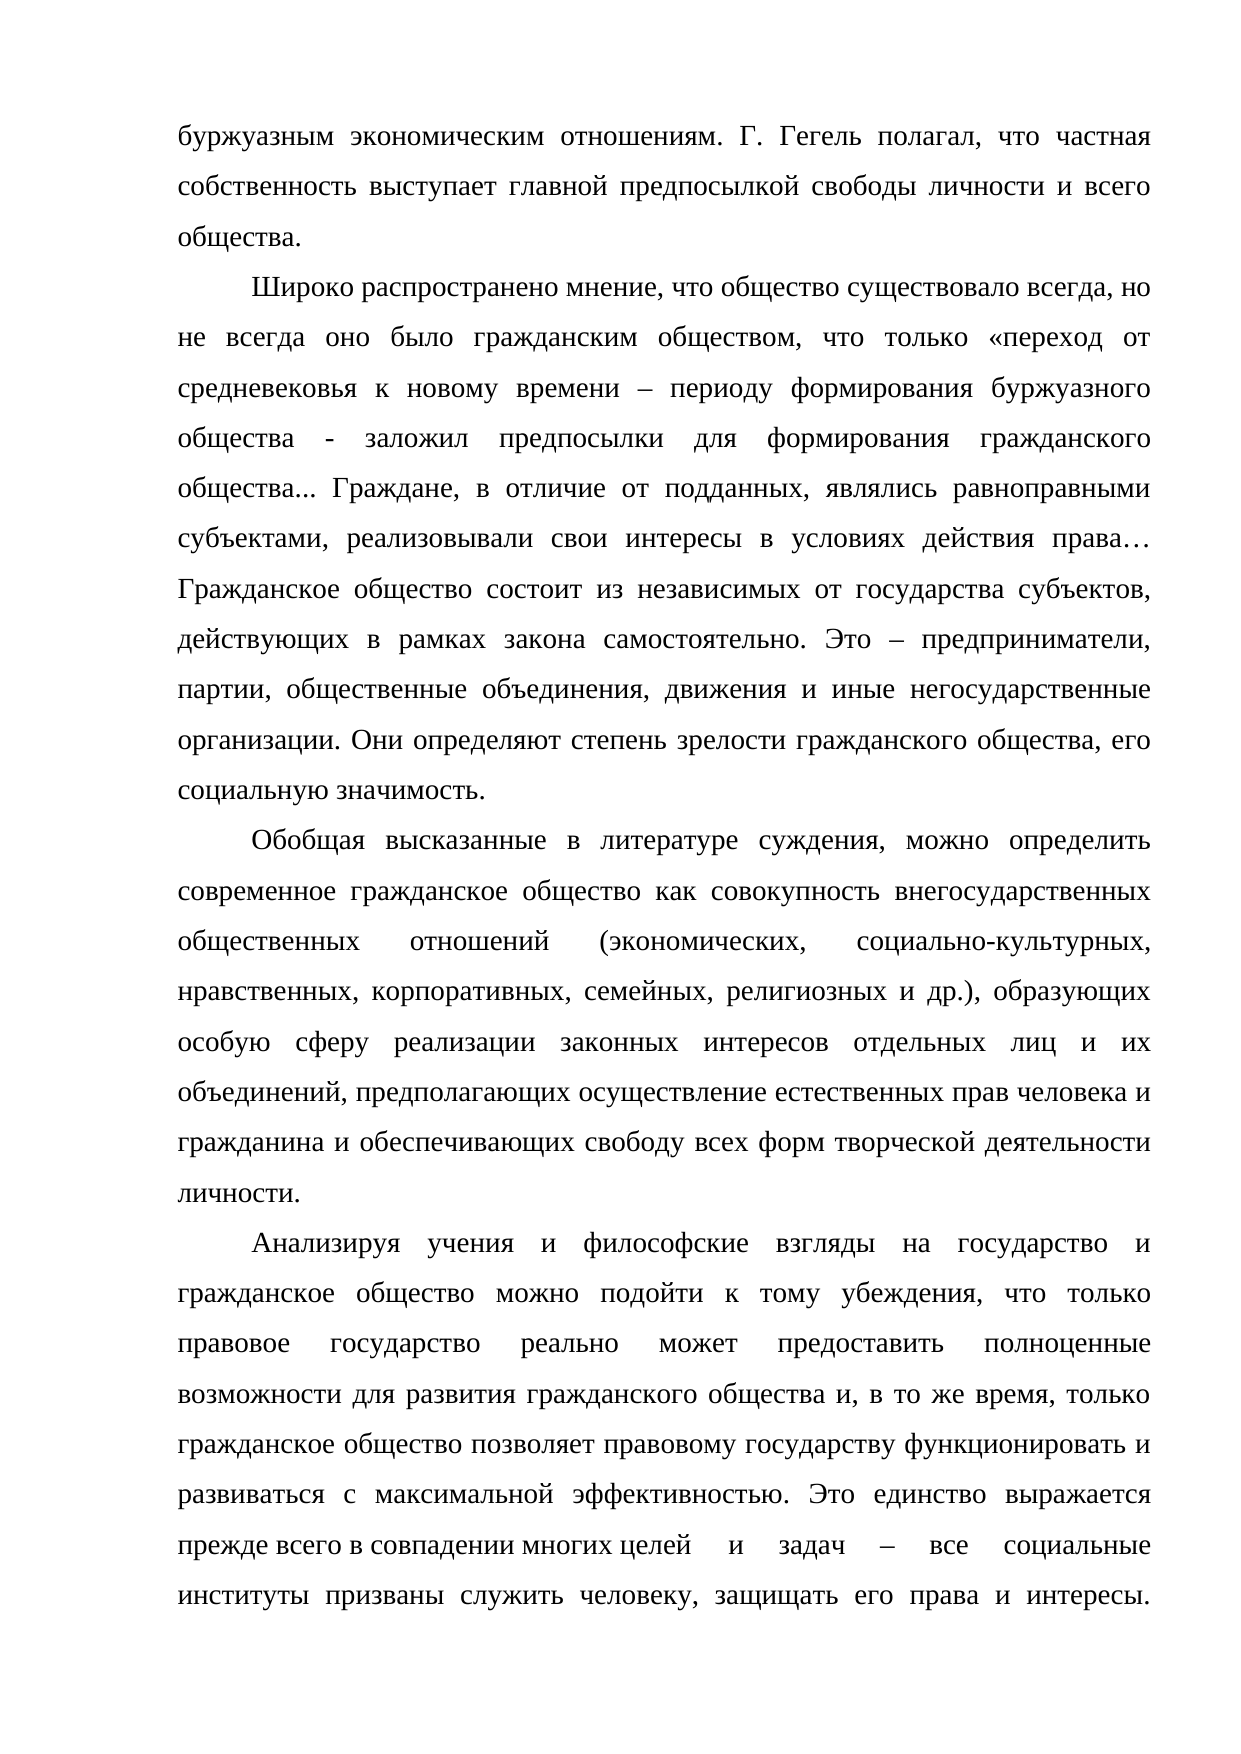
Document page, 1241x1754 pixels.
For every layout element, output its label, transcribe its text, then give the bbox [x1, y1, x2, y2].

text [177, 1225, 1152, 1611]
text Широко распространено мнение, что общество существовало всегда, но не всегда оно было гражданским обществом, что только «переход от средневековья к новому времени – периоду формирования буржуазного общества - заложил предпосылки для формирования гражданского общества... Граждане, в отличие от подданных, являлись равноправными субъектами, реализовывали свои интересы в условиях действия права…Гражданское общество состоит из независимых от государства субъектов, действующих в рамках закона самостоятельно. Это – предприниматели, партии, общественные объединения, движения и иные негосударственные организации. Они определяют степень зрелости гражданского общества, его социальную значимость. [177, 269, 1152, 806]
text Обобщая высказанные в литературе суждения, можно определить современное гражданское общество как совокупность внегосударственных общественных отношений (экономических, социально-культурных, нравственных, корпоративных, семейных, религиозных и др.), образующих особую сферу реализации законных интересов отдельных лиц и их объединений, предполагающих осуществление естественных прав человека и гражданина и обеспечивающих свободу всех форм творческой деятельности личности. [177, 822, 1152, 1208]
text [177, 118, 1152, 252]
